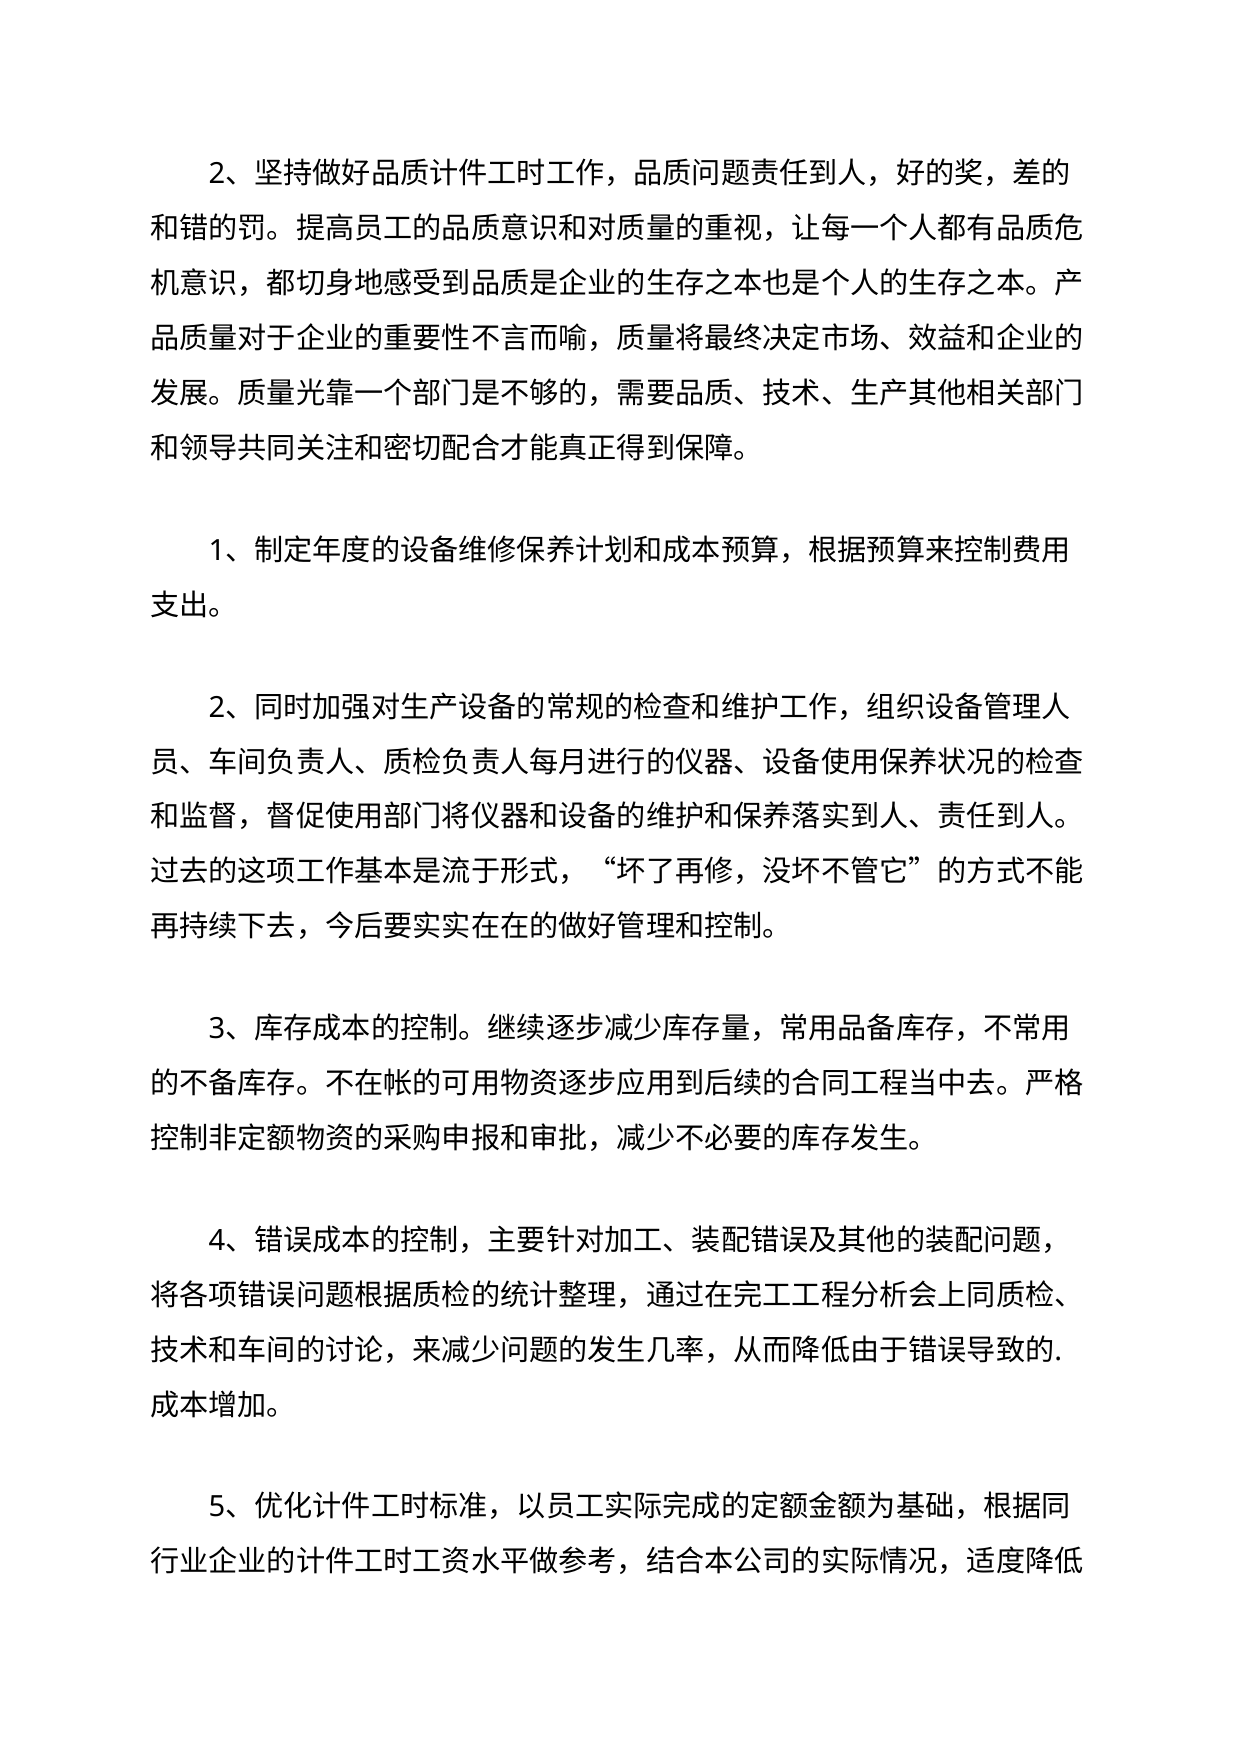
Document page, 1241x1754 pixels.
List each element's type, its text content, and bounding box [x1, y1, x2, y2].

text 4、错误成本的控制，主要针对加工、装配错误及其他的装配问题，将各项错误问题根据质检的统计整理，通过在完工工程分析会上同质检、技术和车间的讨论，来减少问题的发生几率，从而降低由于错误导致的.成本增加。 [150, 1216, 1090, 1423]
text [150, 1483, 1090, 1580]
text 3、库存成本的控制。继续逐步减少库存量，常用品备库存，不常用的不备库存。不在帐的可用物资逐步应用到后续的合同工程当中去。严格控制非定额物资的采购申报和审批，减少不必要的库存发生。 [150, 1004, 1090, 1157]
text 2、同时加强对生产设备的常规的检查和维护工作，组织设备管理人员、车间负责人、质检负责人每月进行的仪器、设备使用保养状况的检查和监督，督促使用部门将仪器和设备的维护和保养落实到人、责任到人。过去的这项工作基本是流于形式，“坏了再修，没坏不管它”的方式不能再持续下去，今后要实实在在的做好管理和控制。 [150, 683, 1090, 945]
text 2、坚持做好品质计件工时工作，品质问题责任到人，好的奖，差的和错的罚。提高员工的品质意识和对质量的重视，让每一个人都有品质危机意识，都切身地感受到品质是企业的生存之本也是个人的生存之本。产品质量对于企业的重要性不言而喻，质量将最终决定市场、效益和企业的发展。质量光靠一个部门是不够的，需要品质、技术、生产其他相关部门和领导共同关注和密切配合才能真正得到保障。 [150, 150, 1090, 467]
text 1、制定年度的设备维修保养计划和成本预算，根据预算来控制费用支出。 [150, 526, 1090, 624]
